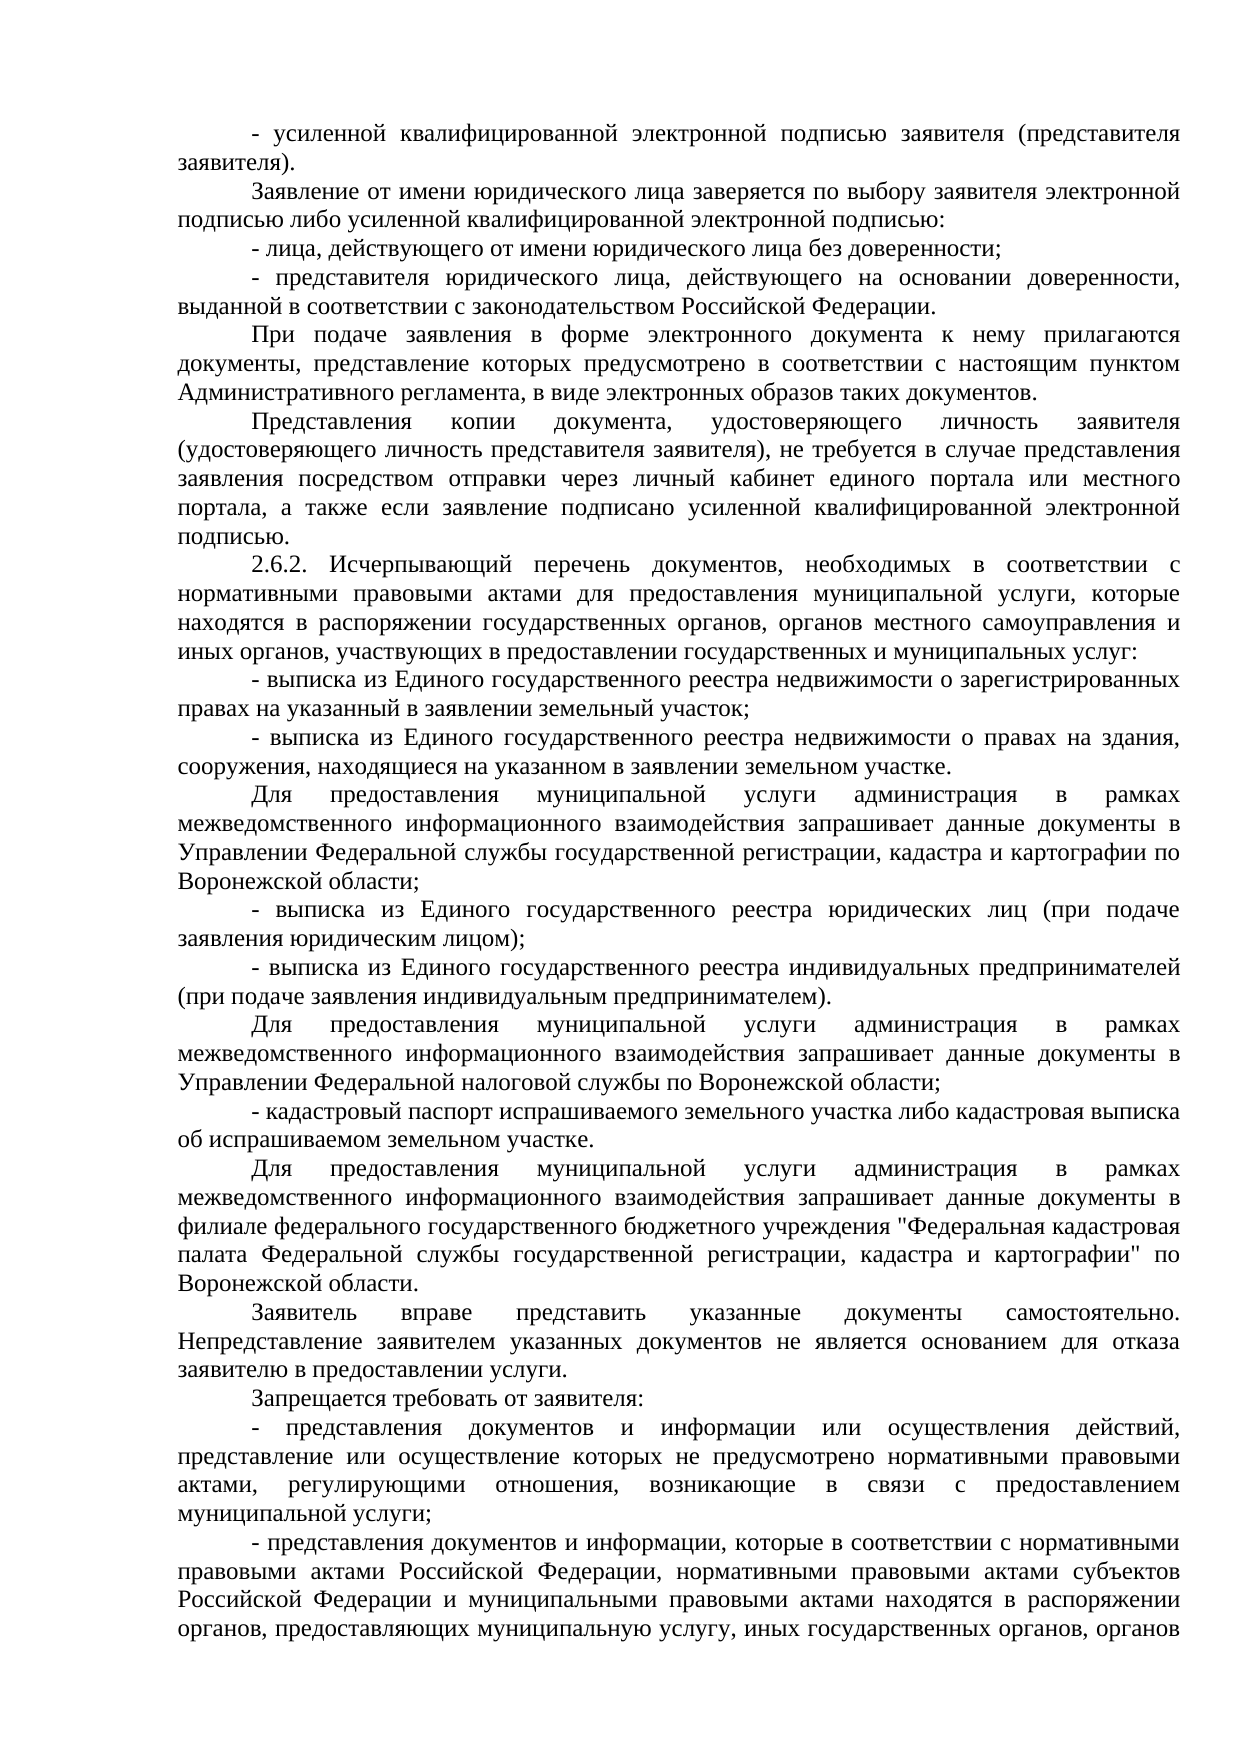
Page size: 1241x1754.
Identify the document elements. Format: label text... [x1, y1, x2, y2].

text - представления документов и информации или осуществления действий, представление или осуществление которых не предусмотрено нормативными правовыми актами, регулирующими отношения, возникающие в связи с предоставлением муниципальной услуги; [177, 1412, 1181, 1527]
text Представления копии документа, удостоверяющего личность заявителя (удостоверяющего личность представителя заявителя), не требуется в случае представления заявления посредством отправки через личный кабинет единого портала или местного портала, а также если заявление подписано усиленной квалифицированной электронной подписью. [177, 406, 1181, 549]
text - кадастровый паспорт испрашиваемого земельного участка либо кадастровая выписка об испрашиваемом земельном участке. [177, 1096, 1181, 1153]
text - усиленной квалифицированной электронной подписью заявителя (представителя заявителя). [177, 118, 1181, 176]
text - выписка из Единого государственного реестра недвижимости о зарегистрированных правах на указанный в заявлении земельный участок; [177, 664, 1181, 722]
text Для предоставления муниципальной услуги администрация в рамках межведомственного информационного взаимодействия запрашивает данные документы в Управлении Федеральной службы государственной регистрации, кадастра и картографии по Воронежской области; [177, 779, 1181, 894]
text Заявитель вправе представить указанные документы самостоятельно. Непредставление заявителем указанных документов не является основанием для отказа заявителю в предоставлении услуги. [177, 1297, 1181, 1383]
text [177, 1527, 1181, 1642]
text - выписка из Единого государственного реестра юридических лиц (при подаче заявления юридическим лицом); [177, 894, 1181, 952]
text При подаче заявления в форме электронного документа к нему прилагаются документы, представление которых предусмотрено в соответствии с настоящим пунктом Административного регламента, в виде электронных образов таких документов. [177, 319, 1181, 406]
text Для предоставления муниципальной услуги администрация в рамках межведомственного информационного взаимодействия запрашивает данные документы в филиале федерального государственного бюджетного учреждения "Федеральная кадастровая палата Федеральной службы государственной регистрации, кадастра и картографии" по Воронежской области. [177, 1153, 1181, 1297]
text Заявление от имени юридического лица заверяется по выбору заявителя электронной подписью либо усиленной квалифицированной электронной подписью: [177, 176, 1181, 233]
text - выписка из Единого государственного реестра индивидуальных предпринимателей (при подаче заявления индивидуальным предпринимателем). [177, 952, 1181, 1009]
text Для предоставления муниципальной услуги администрация в рамках межведомственного информационного взаимодействия запрашивает данные документы в Управлении Федеральной налоговой службы по Воронежской области; [177, 1009, 1181, 1096]
text Запрещается требовать от заявителя: [177, 1383, 1181, 1412]
text 2.6.2. Исчерпывающий перечень документов, необходимых в соответствии с нормативными правовыми актами для предоставления муниципальной услуги, которые находятся в распоряжении государственных органов, органов местного самоуправления и иных органов, участвующих в предоставлении государственных и муниципальных услуг: [177, 549, 1181, 664]
text - представителя юридического лица, действующего на основании доверенности, выданной в соответствии с законодательством Российской Федерации. [177, 262, 1181, 319]
text - лица, действующего от имени юридического лица без доверенности; [177, 233, 1181, 262]
text - выписка из Единого государственного реестра недвижимости о правах на здания, сооружения, находящиеся на указанном в заявлении земельном участке. [177, 722, 1181, 779]
